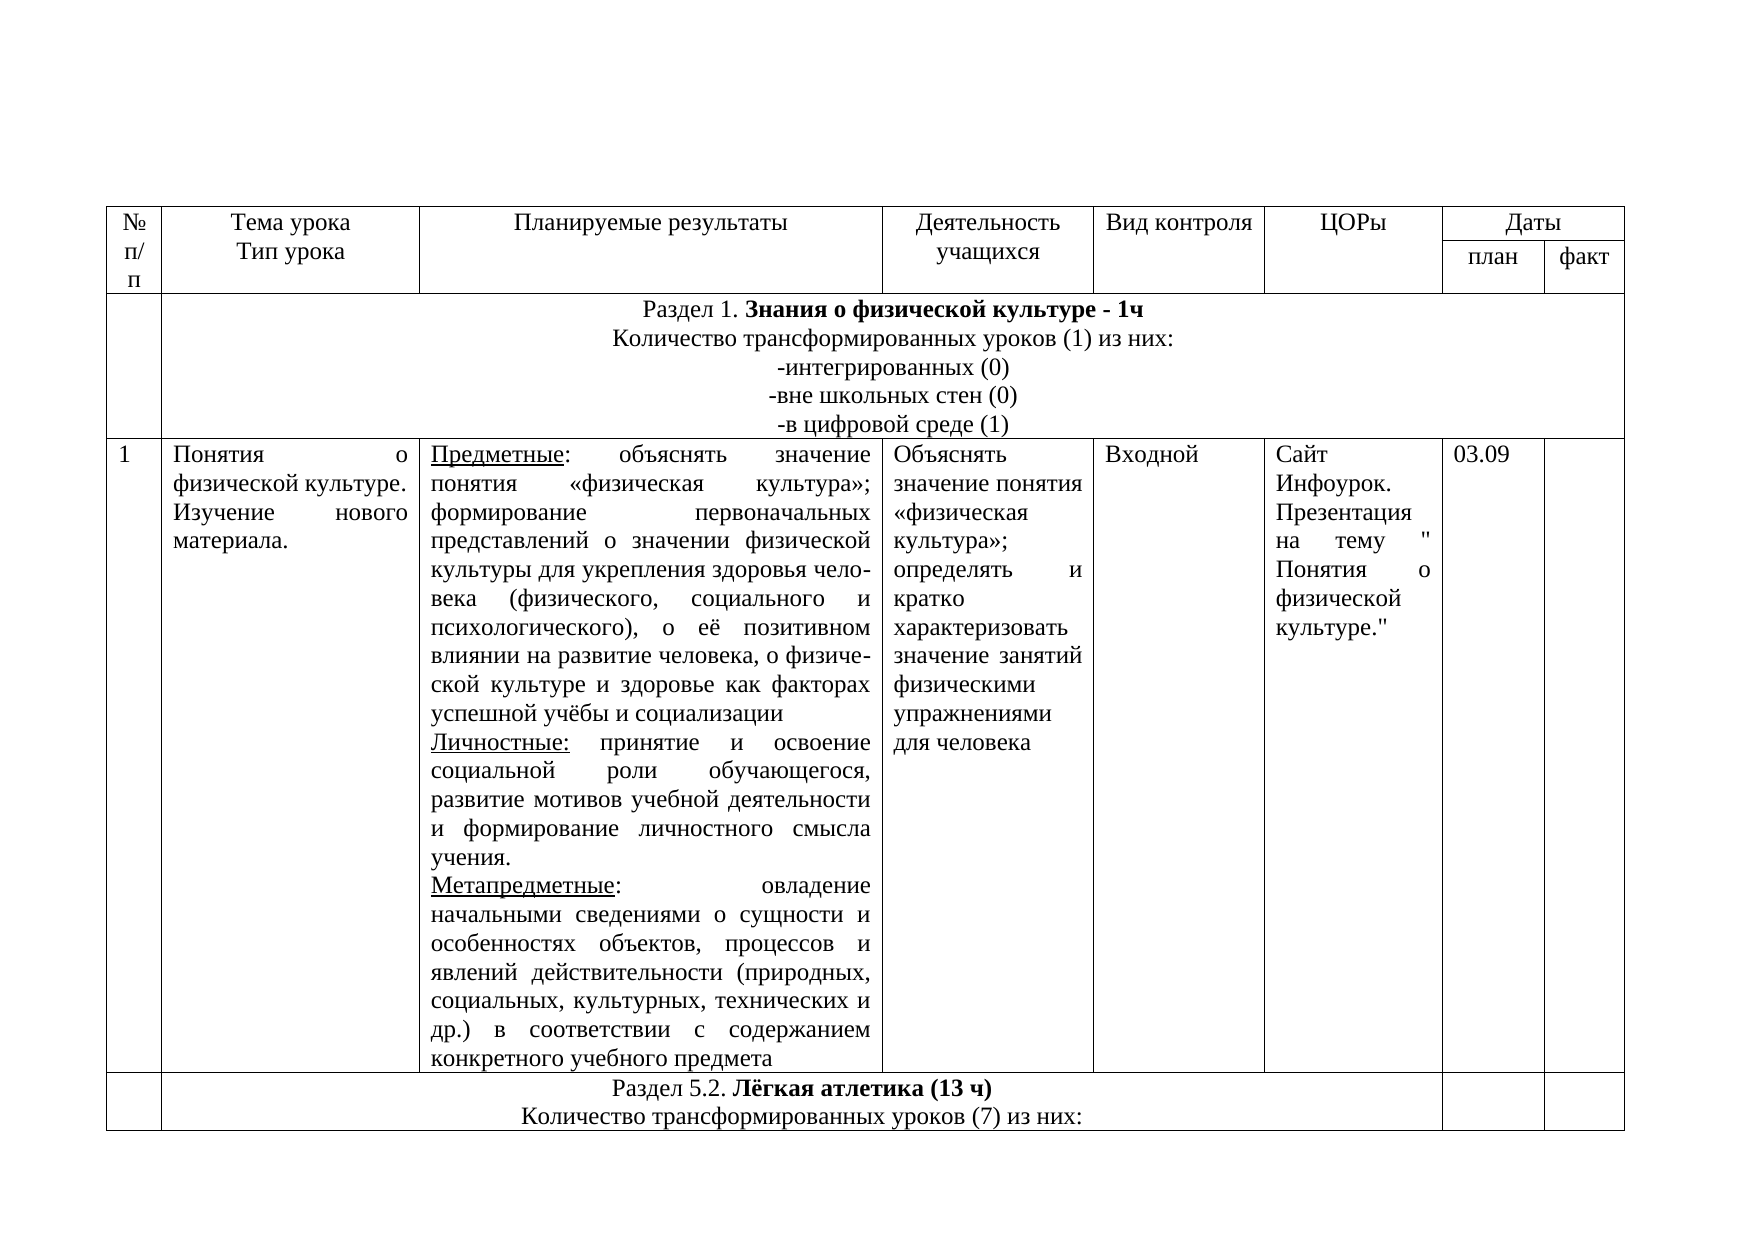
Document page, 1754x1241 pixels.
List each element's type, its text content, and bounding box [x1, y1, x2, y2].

table_cell 1 [107, 439, 161, 1072]
table_header ЦОРы [1265, 207, 1442, 293]
table_header № п/п [107, 207, 161, 293]
table_cell [1443, 1073, 1544, 1130]
table_cell факт [1545, 241, 1624, 293]
table_cell [1545, 439, 1624, 1072]
table_header Планируемые результаты [420, 207, 882, 293]
table_cell 03.09 [1443, 439, 1544, 1072]
table_cell [1545, 1073, 1624, 1130]
table_cell план [1443, 241, 1544, 293]
table_cell [107, 294, 161, 438]
table_cell [107, 1073, 161, 1130]
table_cell Объяснять значение понятия «физическая культура»; определять и кратко характеризовать значение занятий физическими упражнениями для человека [883, 439, 1093, 1072]
table_header Деятельность учащихся [883, 207, 1093, 293]
table_cell Сайт Инфоурок. Презентация на тему " Понятия о физической культуре." [1265, 439, 1442, 1072]
table_header Вид контроля [1094, 207, 1264, 293]
table_header Тема урока Тип урока [162, 207, 419, 293]
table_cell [162, 1073, 1442, 1130]
table_cell Понятия о физической культуре. Изучение нового материала. [162, 439, 419, 1072]
table_cell Предметные: объяснять значение понятия «физическая культура»; формирование первоначальных представлений о значении физической культуры для укрепления здоровья человека (физического, социального и психологического), о её позитивном влиянии на развитие человека, о физической культуре и здоровье как факторах успешной учёбы и социализации Личностные: принятие и освоение социальной роли обучающегося, развитие мотивов учебной деятельности и формирование личностного смысла учения. Метапредметные: овладение начальными сведениями о сущности и особенностях объектов, процессов и явлений действительности (природных, социальных, культурных, технических и др.) в соответствии с содержанием конкретного учебного предмета [420, 439, 882, 1072]
table_header Даты [1443, 207, 1624, 240]
table_cell Входной [1094, 439, 1264, 1072]
table_cell Раздел 1. Знания о физической культуре - 1ч Количество трансформированных уроков (1) из них: -интегрированных (0) -вне школьных стен (0) -в цифровой среде (1) [162, 294, 1624, 438]
